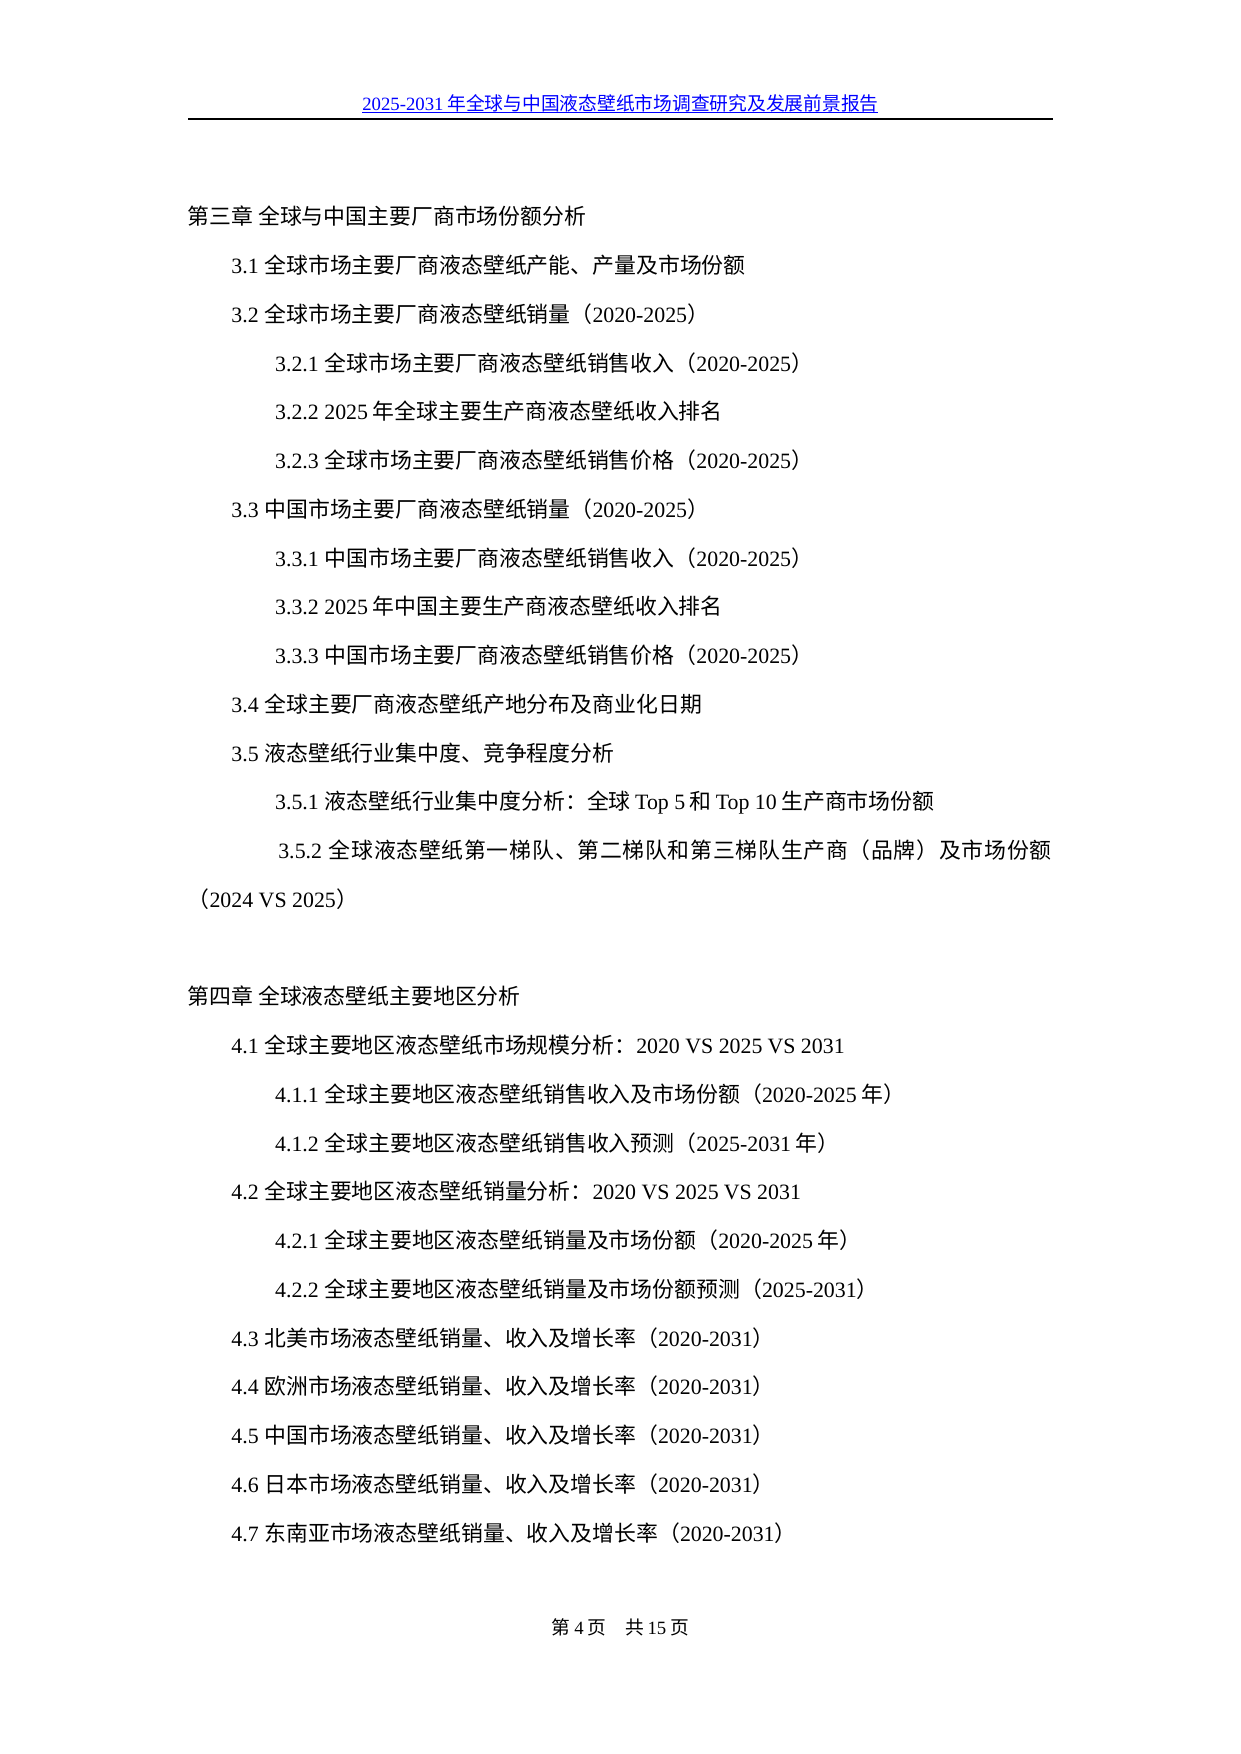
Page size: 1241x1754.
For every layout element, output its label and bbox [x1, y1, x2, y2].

text [187, 150, 1053, 1548]
